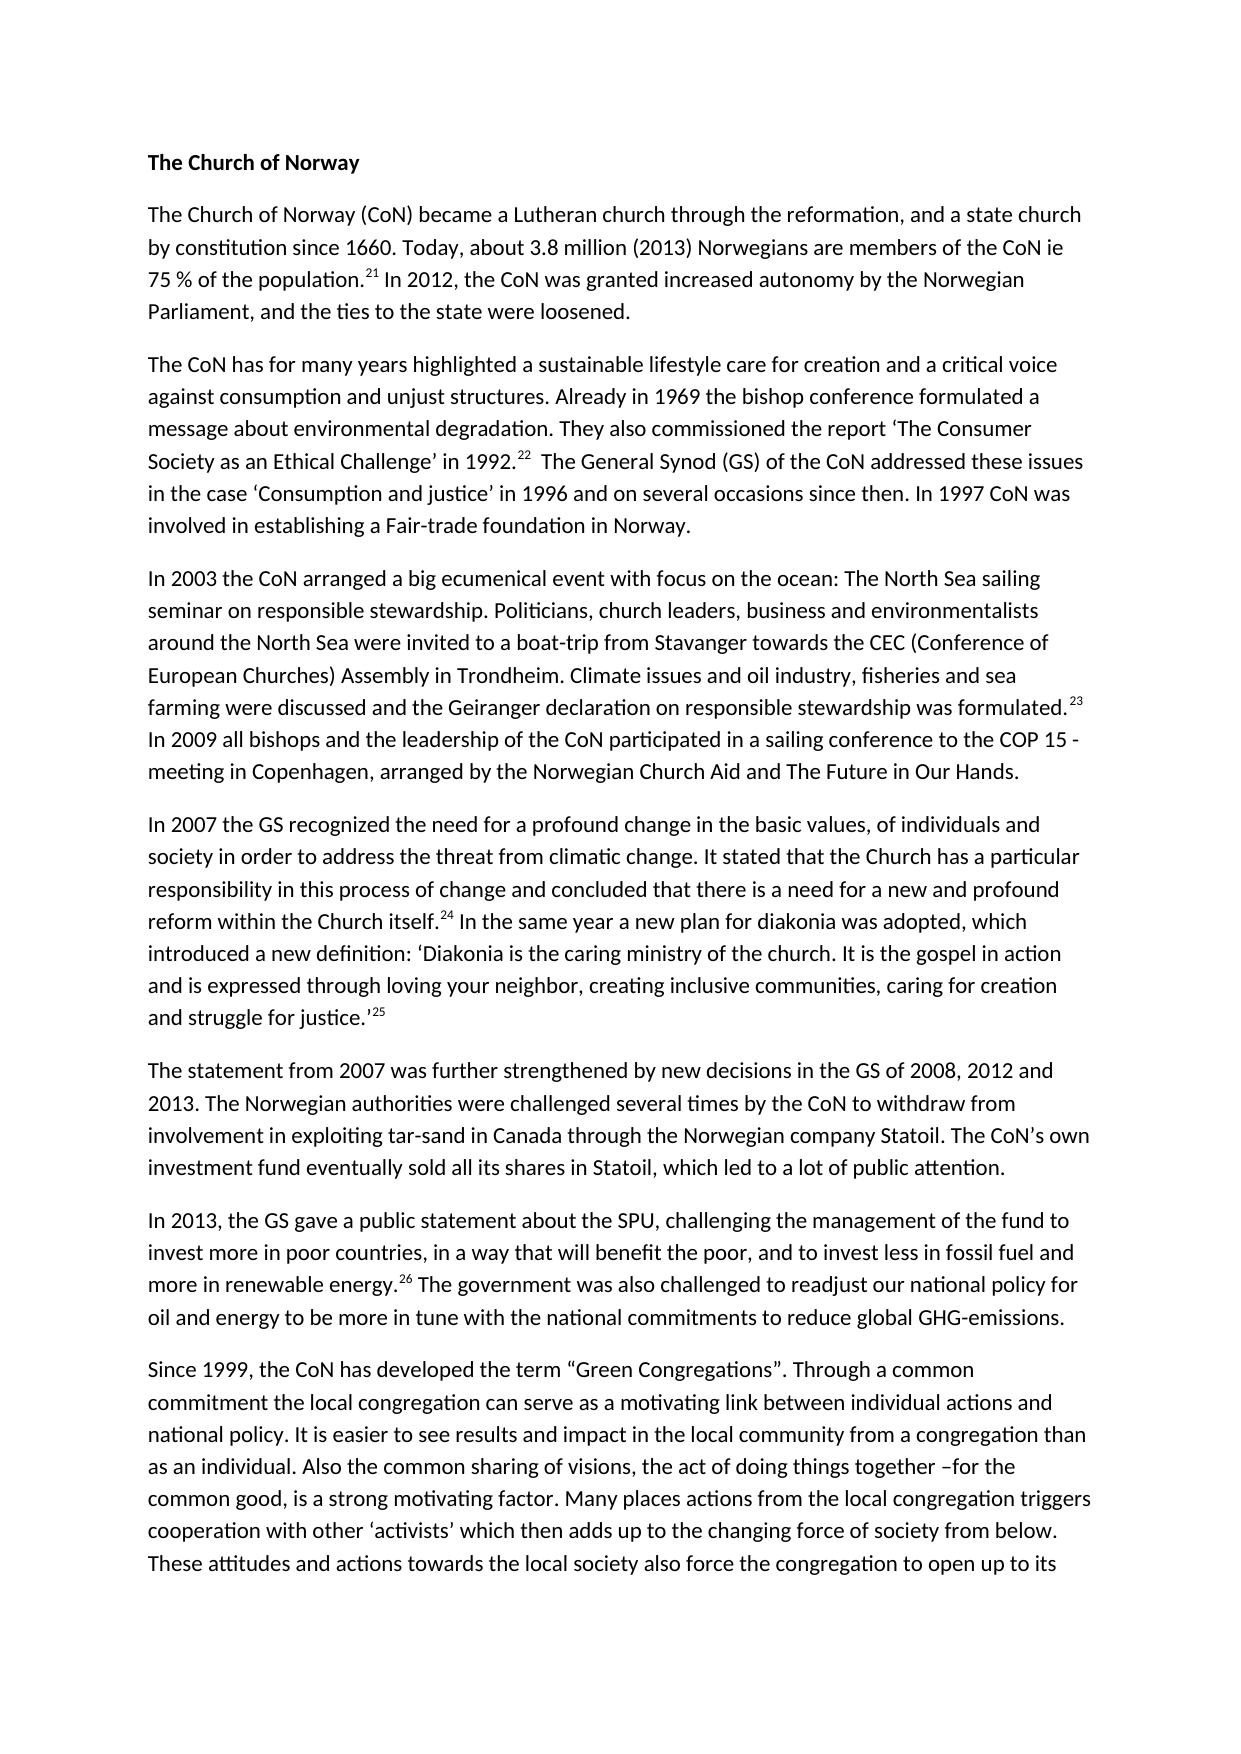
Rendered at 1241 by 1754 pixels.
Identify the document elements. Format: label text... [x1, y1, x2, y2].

text The Church of Norway (CoN) became a Lutheran church through the reformation, and a state church by constitution since 1660. Today, about 3.8 million (2013) Norwegians are members of the CoN ie 75 % of the population. In 2012, the CoN was granted increased autonomy by the Norwegian Parliament, and the ties to the state were loosened. [148, 201, 1093, 325]
text In 2007 the GS recognized the need for a profound change in the basic values, of individuals and society in order to address the threat from climatic change. It stated that the Church has a particular responsibility in this process of change and concluded that there is a need for a new and profound reform within the Church itself. In the same year a new plan for diakonia was adopted, which introduced a new definition: ‘Diakonia is the caring ministry of the church. It is the gospel in action and is expressed through loving your neighbor, creating inclusive communities, caring for creation and struggle for justice.’ [148, 810, 1093, 1031]
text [148, 1356, 1093, 1577]
text The Church of Norway [148, 148, 1093, 176]
text The CoN has for many years highlighted a sustainable lifestyle care for creation and a critical voice against consumption and unjust structures. Already in 1969 the bishop conference formulated a message about environmental degradation. They also commissioned the report ‘The Consumer Society as an Ethical Challenge’ in 1992. The General Synod (GS) of the CoN addressed these issues in the case ‘Consumption and justice’ in 1996 and on several occasions since then. In 1997 CoN was involved in establishing a Fair-trade foundation in Norway. [148, 350, 1093, 539]
text In 2013, the GS gave a public statement about the SPU, challenging the management of the fund to invest more in poor countries, in a way that will benefit the poor, and to invest less in fossil fuel and more in renewable energy. The government was also challenged to readjust our national policy for oil and energy to be more in tune with the national commitments to reduce global GHG-emissions. [148, 1206, 1093, 1331]
text The statement from 2007 was further strengthened by new decisions in the GS of 2008, 2012 and 2013. The Norwegian authorities were challenged several times by the CoN to withdraw from involvement in exploiting tar-sand in Canada through the Norwegian company Statoil. The CoN’s own investment fund eventually sold all its shares in Statoil, which led to a lot of public attention. [148, 1056, 1093, 1181]
text In 2003 the CoN arranged a big ecumenical event with focus on the ocean: The North Sea sailing seminar on responsible stewardship. Politicians, church leaders, business and environmentalists around the North Sea were invited to a boat-trip from Stavanger towards the CEC (Conference of European Churches) Assembly in Trondheim. Climate issues and oil industry, fisheries and sea farming were discussed and the Geiranger declaration on responsible stewardship was formulated. In 2009 all bishops and the leadership of the CoN participated in a sailing conference to the COP 15 -meeting in Copenhagen, arranged by the Norwegian Church Aid and The Future in Our Hands. [148, 564, 1093, 785]
